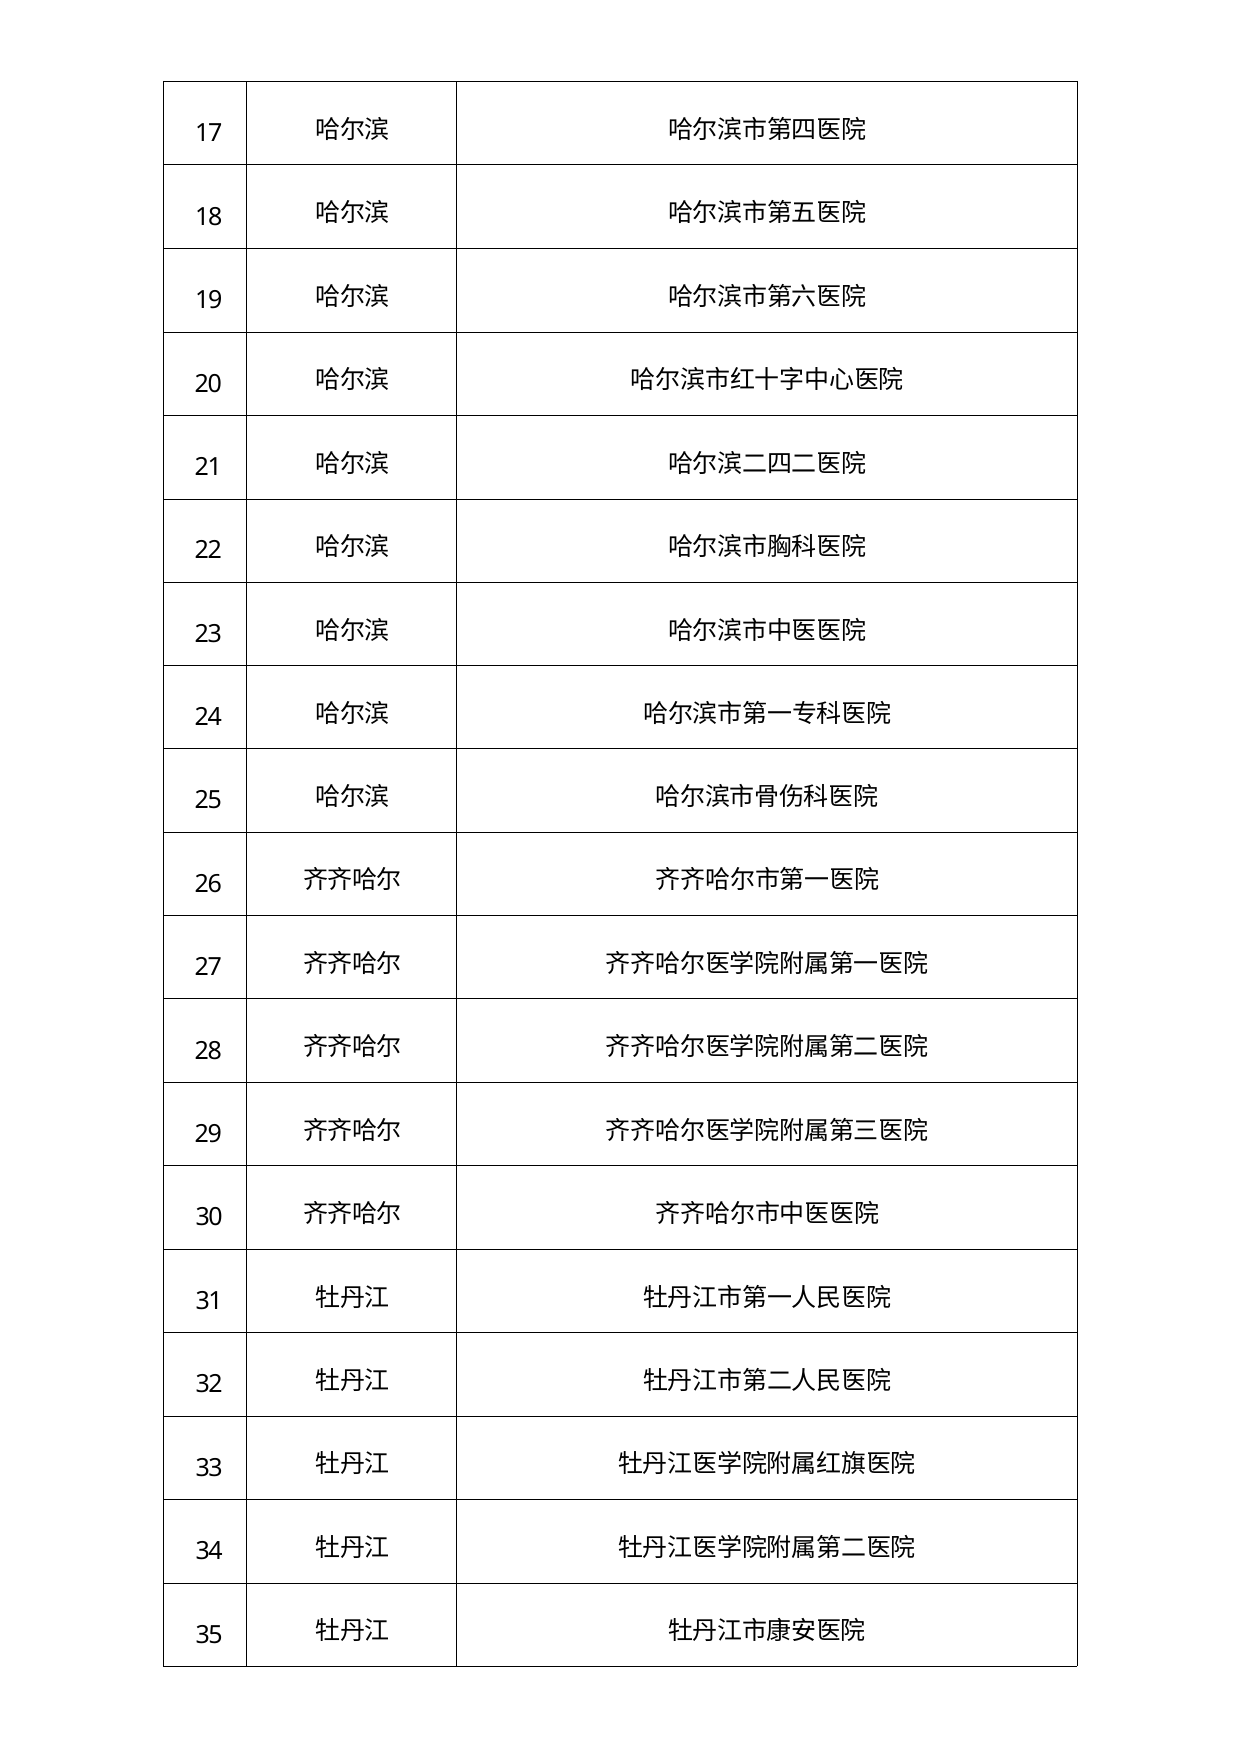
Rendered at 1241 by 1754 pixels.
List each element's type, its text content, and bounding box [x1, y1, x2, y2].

table_cell 35 [164, 1584, 246, 1666]
table_cell 21 [164, 416, 246, 498]
table_cell 哈尔滨 [247, 416, 456, 498]
table_cell 牡丹江 [247, 1500, 456, 1582]
table_cell 哈尔滨市第五医院 [457, 165, 1077, 248]
table_cell 哈尔滨市红十字中心医院 [457, 333, 1077, 415]
table_cell 牡丹江 [247, 1584, 456, 1666]
table_cell 33 [164, 1417, 246, 1499]
table_cell 齐齐哈尔市中医医院 [457, 1166, 1077, 1249]
table_cell 齐齐哈尔 [247, 1083, 456, 1165]
table_cell 牡丹江市康安医院 [457, 1584, 1077, 1666]
table_cell 31 [164, 1250, 246, 1332]
table_cell 哈尔滨市第六医院 [457, 249, 1077, 331]
table_cell 齐齐哈尔 [247, 999, 456, 1082]
table_cell 齐齐哈尔医学院附属第二医院 [457, 999, 1077, 1082]
table_cell 32 [164, 1333, 246, 1416]
table_cell 17 [164, 82, 246, 164]
table_cell 牡丹江 [247, 1417, 456, 1499]
table_cell 18 [164, 165, 246, 248]
table_cell 哈尔滨 [247, 165, 456, 248]
table_cell 哈尔滨 [247, 583, 456, 665]
table_cell 哈尔滨市骨伤科医院 [457, 749, 1077, 832]
table_cell 24 [164, 666, 246, 748]
table_cell 19 [164, 249, 246, 331]
table_cell 22 [164, 500, 246, 582]
table_cell 28 [164, 999, 246, 1082]
table_cell 牡丹江医学院附属红旗医院 [457, 1417, 1077, 1499]
table_cell 哈尔滨市中医医院 [457, 583, 1077, 665]
table_cell 29 [164, 1083, 246, 1165]
table_cell 齐齐哈尔 [247, 833, 456, 915]
table_cell 哈尔滨 [247, 333, 456, 415]
table_cell 哈尔滨市胸科医院 [457, 500, 1077, 582]
table_cell 牡丹江市第二人民医院 [457, 1333, 1077, 1416]
table_cell 哈尔滨 [247, 500, 456, 582]
table_cell 齐齐哈尔医学院附属第三医院 [457, 1083, 1077, 1165]
table_cell 哈尔滨 [247, 749, 456, 832]
table_cell 哈尔滨 [247, 666, 456, 748]
table_cell 齐齐哈尔 [247, 1166, 456, 1249]
table_cell 牡丹江 [247, 1333, 456, 1416]
table_cell 25 [164, 749, 246, 832]
table_cell 齐齐哈尔市第一医院 [457, 833, 1077, 915]
table_cell 哈尔滨 [247, 82, 456, 164]
table_cell 齐齐哈尔 [247, 916, 456, 998]
table_cell 27 [164, 916, 246, 998]
table_cell 哈尔滨市第一专科医院 [457, 666, 1077, 748]
table_cell 23 [164, 583, 246, 665]
table_cell 34 [164, 1500, 246, 1582]
table_cell 26 [164, 833, 246, 915]
table_cell 齐齐哈尔医学院附属第一医院 [457, 916, 1077, 998]
table_cell 20 [164, 333, 246, 415]
table_cell 牡丹江市第一人民医院 [457, 1250, 1077, 1332]
table_cell 哈尔滨市第四医院 [457, 82, 1077, 164]
table_cell 哈尔滨 [247, 249, 456, 331]
table_cell 牡丹江医学院附属第二医院 [457, 1500, 1077, 1582]
table_cell 哈尔滨二四二医院 [457, 416, 1077, 498]
table_cell 30 [164, 1166, 246, 1249]
table_cell 牡丹江 [247, 1250, 456, 1332]
